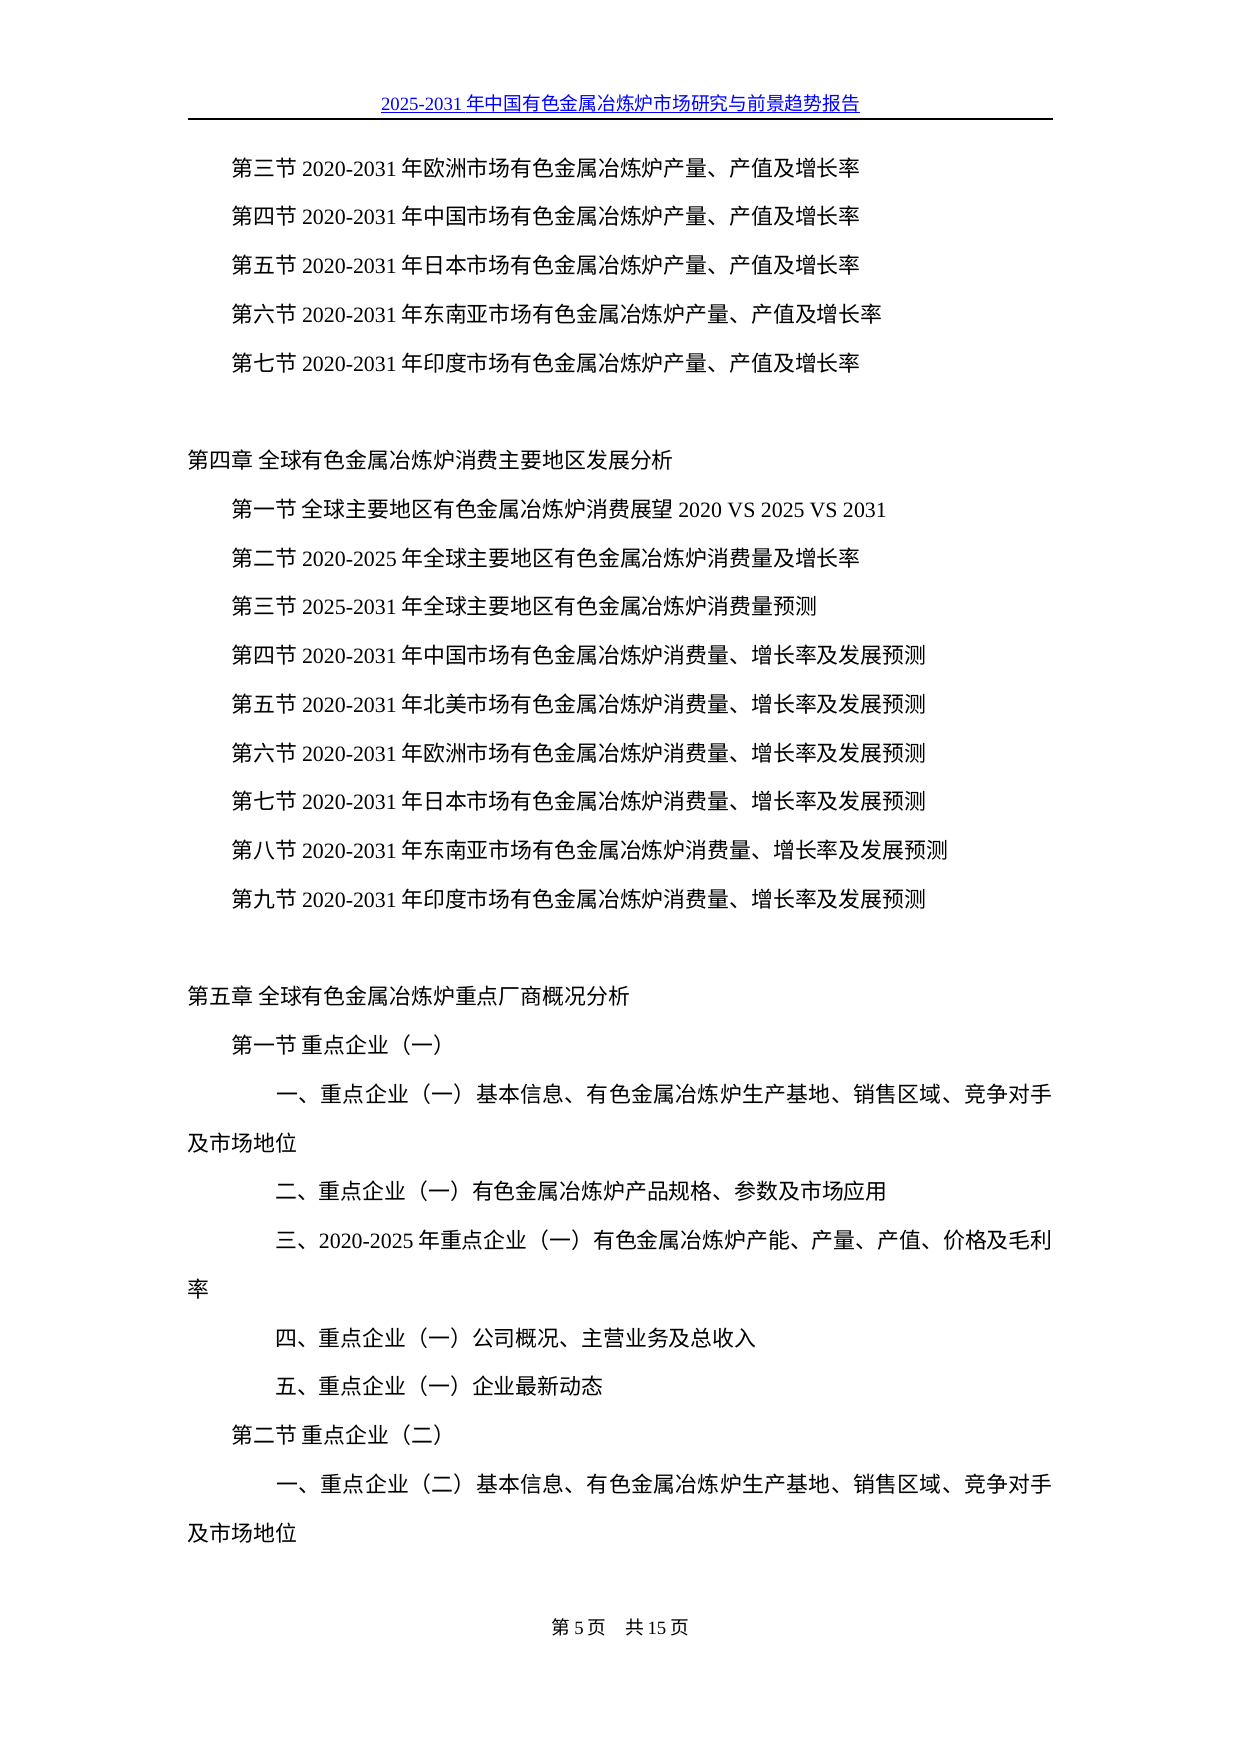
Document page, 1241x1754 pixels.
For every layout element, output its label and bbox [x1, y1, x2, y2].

text [187, 150, 1053, 1548]
